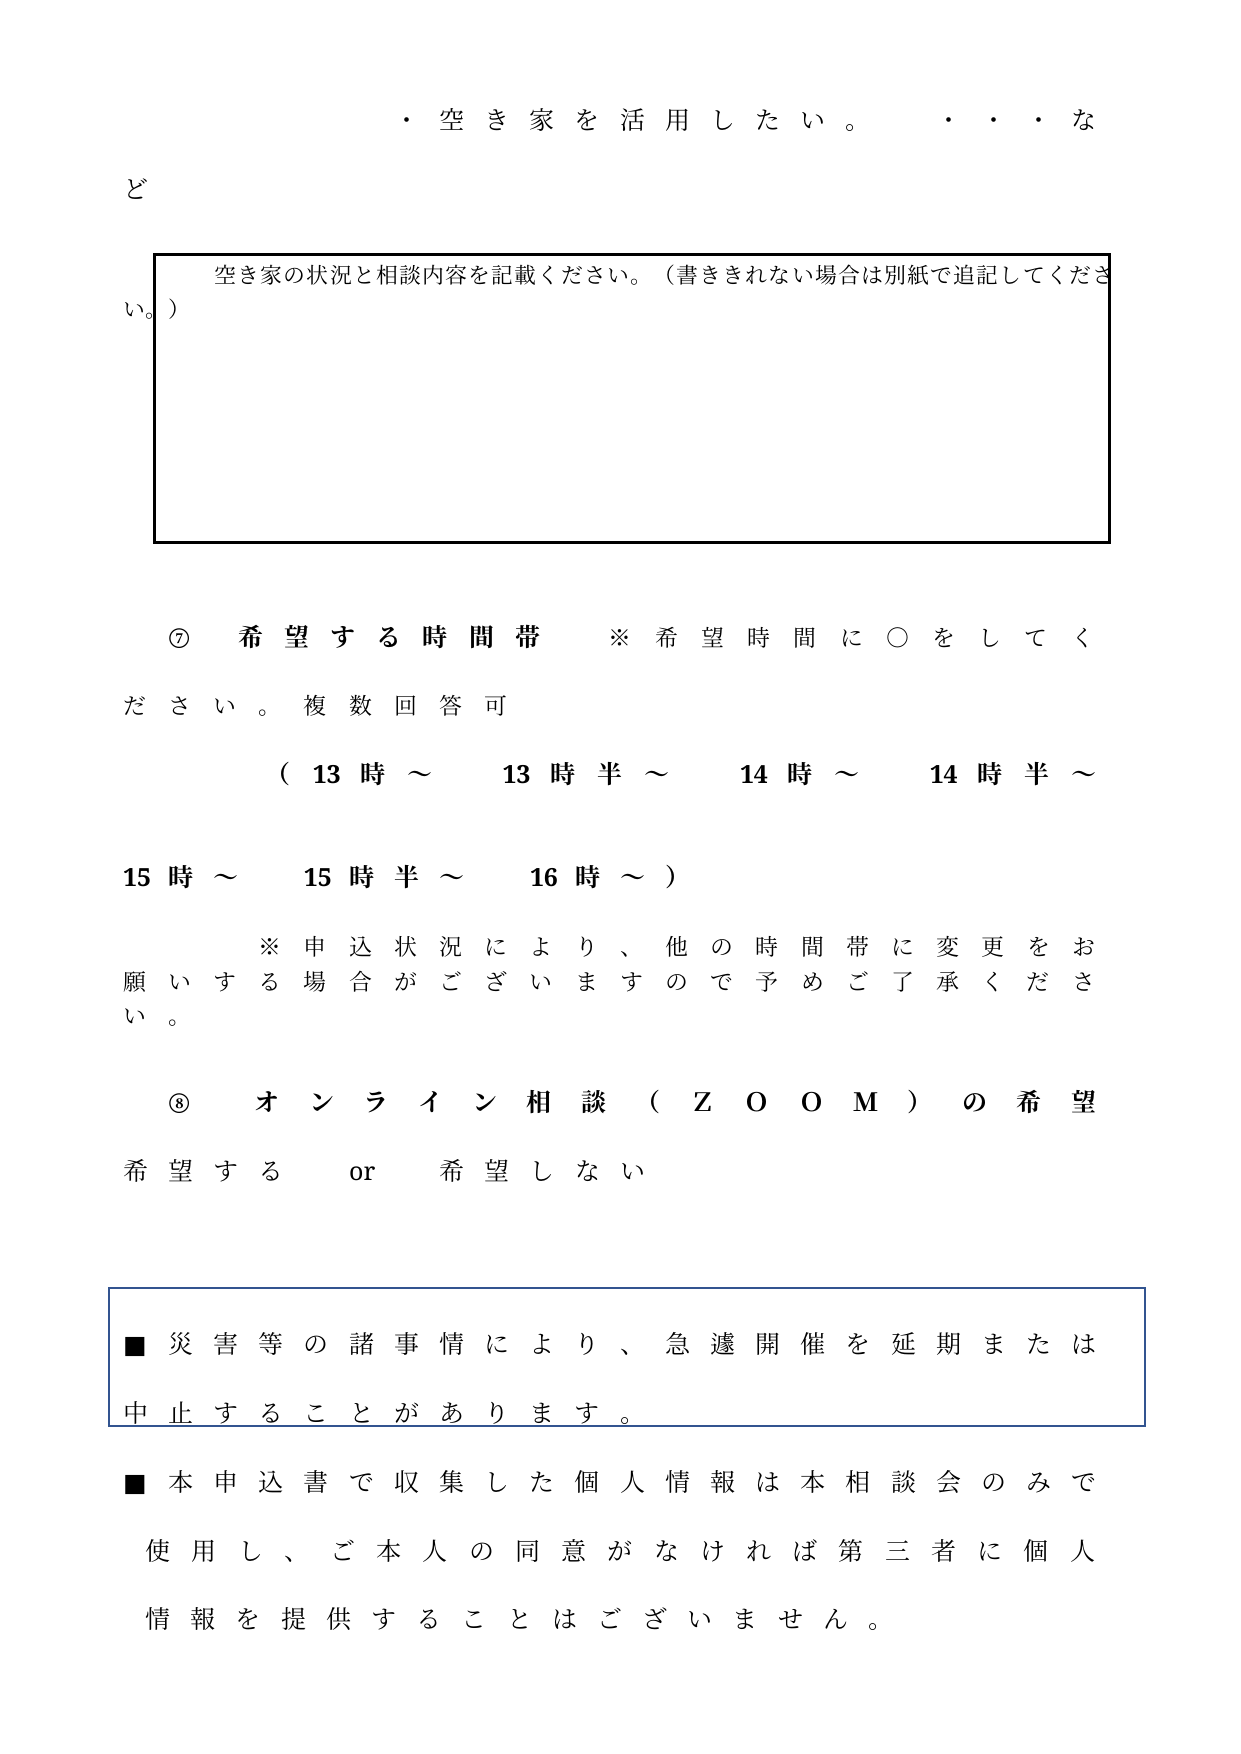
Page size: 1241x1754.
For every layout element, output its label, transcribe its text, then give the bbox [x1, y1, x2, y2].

text ※申込状況により、他の時間帯に変更をお願いする場合がございますので予めご了承ください。 [123, 929, 1117, 1032]
text ⑧ オンライン相談（ＺＯＯＭ）の希望 希望する or 希望しない [123, 1067, 1117, 1204]
text ■本申込書で収集した個人情報は本相談会のみで使用し、ご本人の同意がなければ第三者に個人情報を提供することはございません。 [123, 1446, 1117, 1653]
text （13時～ 13時半～ 14時～ 14時半～ 15時～ 15時半～ 16時～） [123, 738, 1117, 911]
text ■災害等の諸事情により、急遽開催を延期または中止することがあります。 [123, 1308, 1117, 1446]
text ⑦ 希望する時間帯 ※希望時間に○をしてください。複数回答可 [123, 601, 1117, 722]
text ・空き家を活用したい。 ・・・など [123, 84, 1117, 222]
text 空き家の状況と相談内容を記載ください。（書ききれない場合は別紙で追記してください。） [156, 256, 1108, 325]
